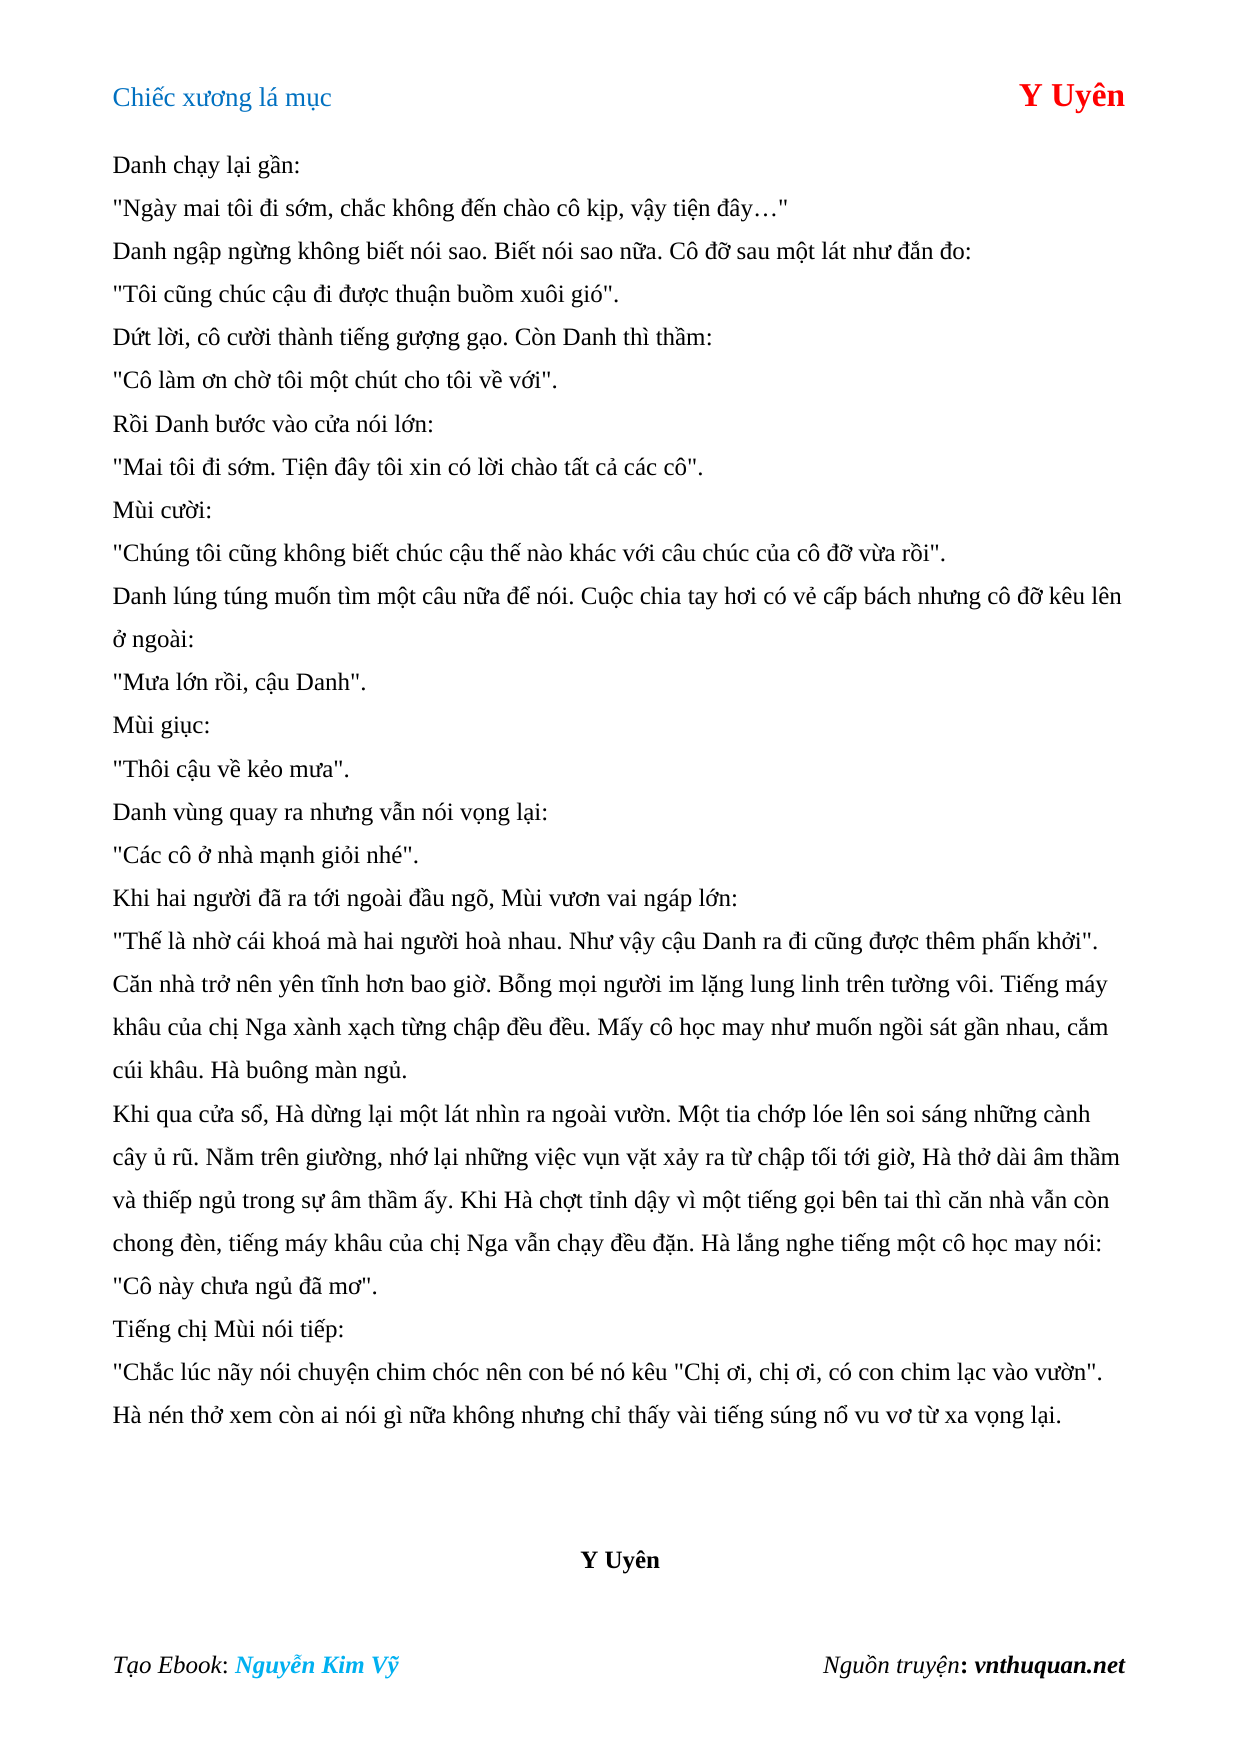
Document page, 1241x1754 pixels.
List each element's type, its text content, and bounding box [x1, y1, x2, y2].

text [112, 150, 1128, 1472]
text Y Uyên [112, 1545, 1128, 1573]
